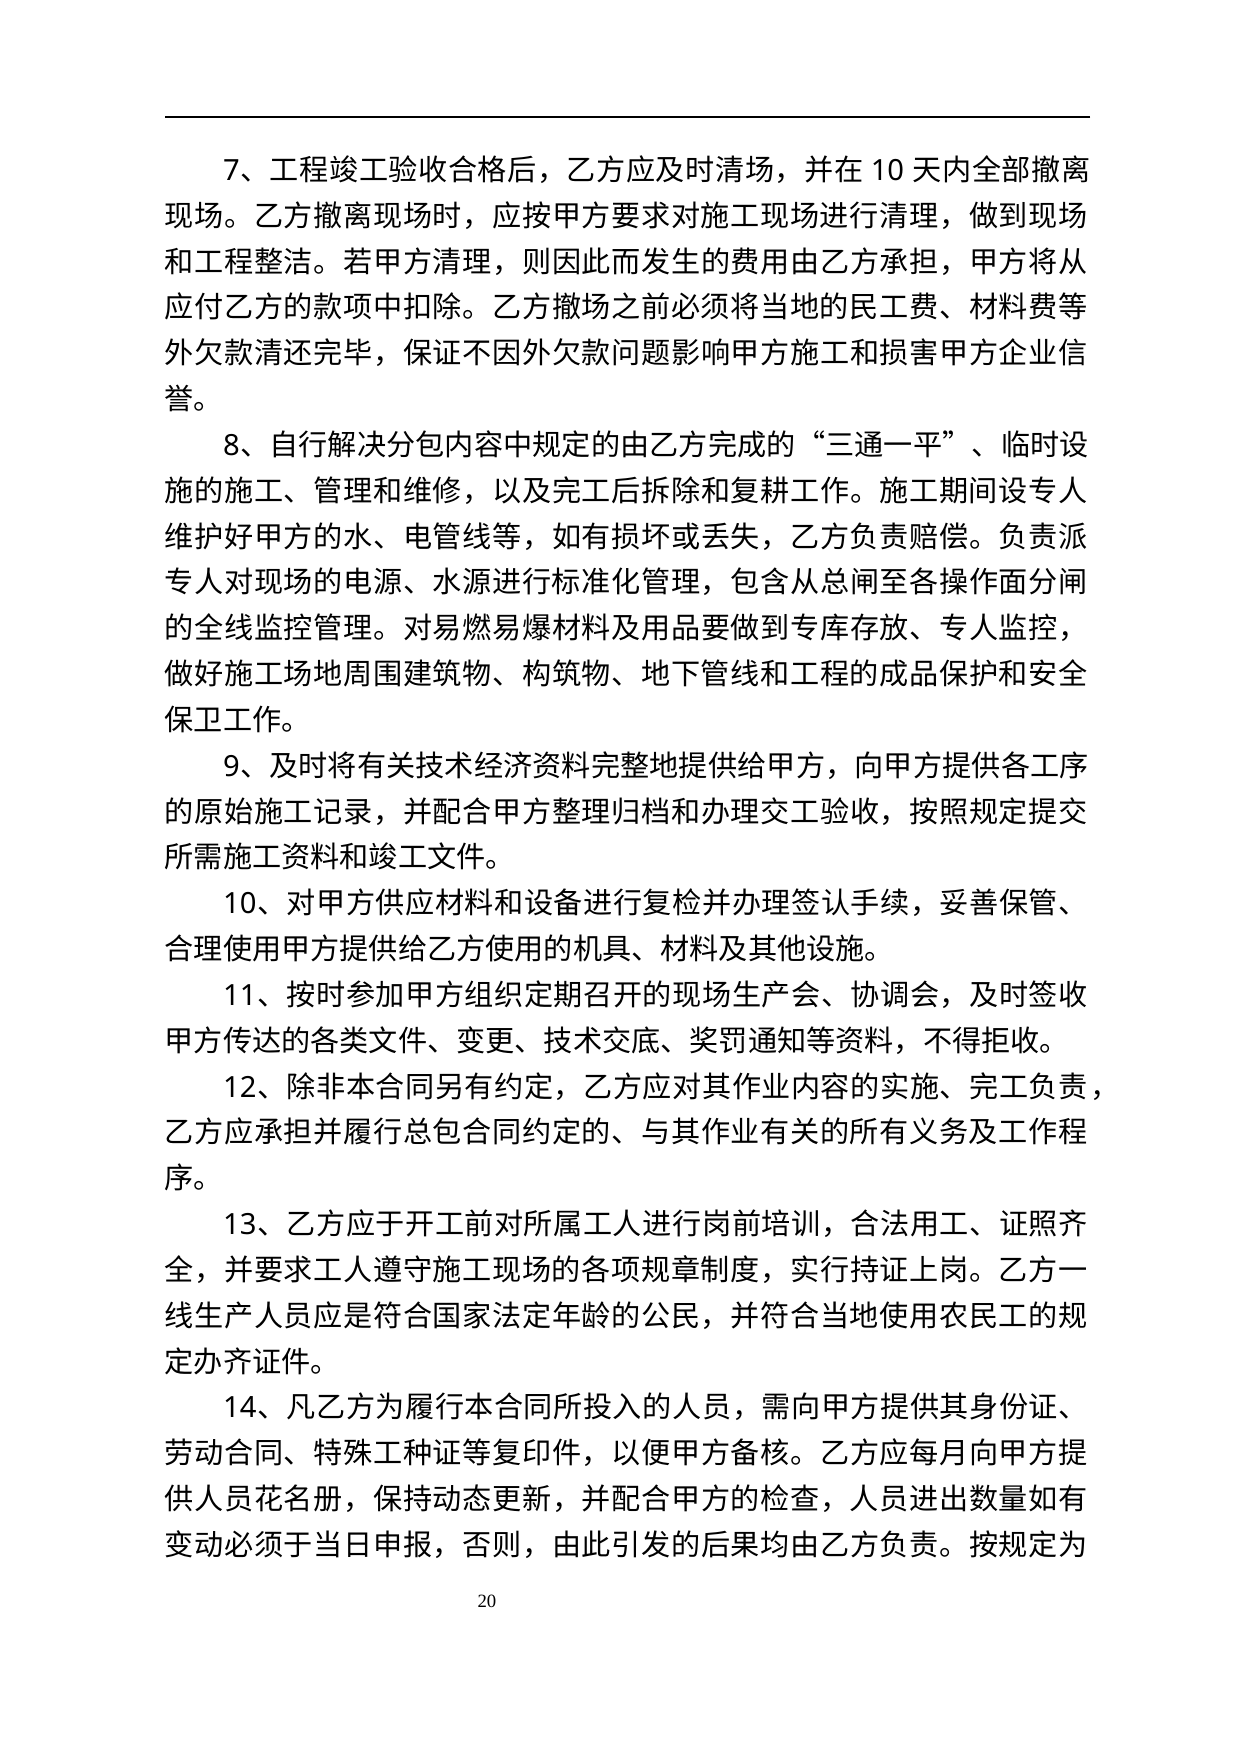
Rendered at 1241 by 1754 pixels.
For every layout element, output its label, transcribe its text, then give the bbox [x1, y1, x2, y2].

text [164, 1381, 1090, 1564]
text 12、除非本合同另有约定，乙方应对其作业内容的实施、完工负责，乙方应承担并履行总包合同约定的、与其作业有关的所有义务及工作程序。 [164, 1060, 1090, 1198]
text 10、对甲方供应材料和设备进行复检并办理签认手续，妥善保管、合理使用甲方提供给乙方使用的机具、材料及其他设施。 [164, 877, 1090, 969]
text 11、按时参加甲方组织定期召开的现场生产会、协调会，及时签收甲方传达的各类文件、变更、技术交底、奖罚通知等资料，不得拒收。 [164, 969, 1090, 1060]
text 13、乙方应于开工前对所属工人进行岗前培训，合法用工、证照齐全，并要求工人遵守施工现场的各项规章制度，实行持证上岗。乙方一线生产人员应是符合国家法定年龄的公民，并符合当地使用农民工的规定办齐证件。 [164, 1198, 1090, 1381]
text 9、及时将有关技术经济资料完整地提供给甲方，向甲方提供各工序的原始施工记录，并配合甲方整理归档和办理交工验收，按照规定提交所需施工资料和竣工文件。 [164, 739, 1090, 877]
text 8、自行解决分包内容中规定的由乙方完成的“三通一平”、临时设施的施工、管理和维修，以及完工后拆除和复耕工作。施工期间设专人维护好甲方的水、电管线等，如有损坏或丢失，乙方负责赔偿。负责派专人对现场的电源、水源进行标准化管理，包含从总闸至各操作面分闸的全线监控管理。对易燃易爆材料及用品要做到专库存放、专人监控，做好施工场地周围建筑物、构筑物、地下管线和工程的成品保护和安全保卫工作。 [164, 419, 1090, 739]
text 7、工程竣工验收合格后，乙方应及时清场，并在 10 天内全部撤离现场。乙方撤离现场时，应按甲方要求对施工现场进行清理，做到现场和工程整洁。若甲方清理，则因此而发生的费用由乙方承担，甲方将从应付乙方的款项中扣除。乙方撤场之前必须将当地的民工费、材料费等外欠款清还完毕，保证不因外欠款问题影响甲方施工和损害甲方企业信誉。 [164, 144, 1090, 419]
